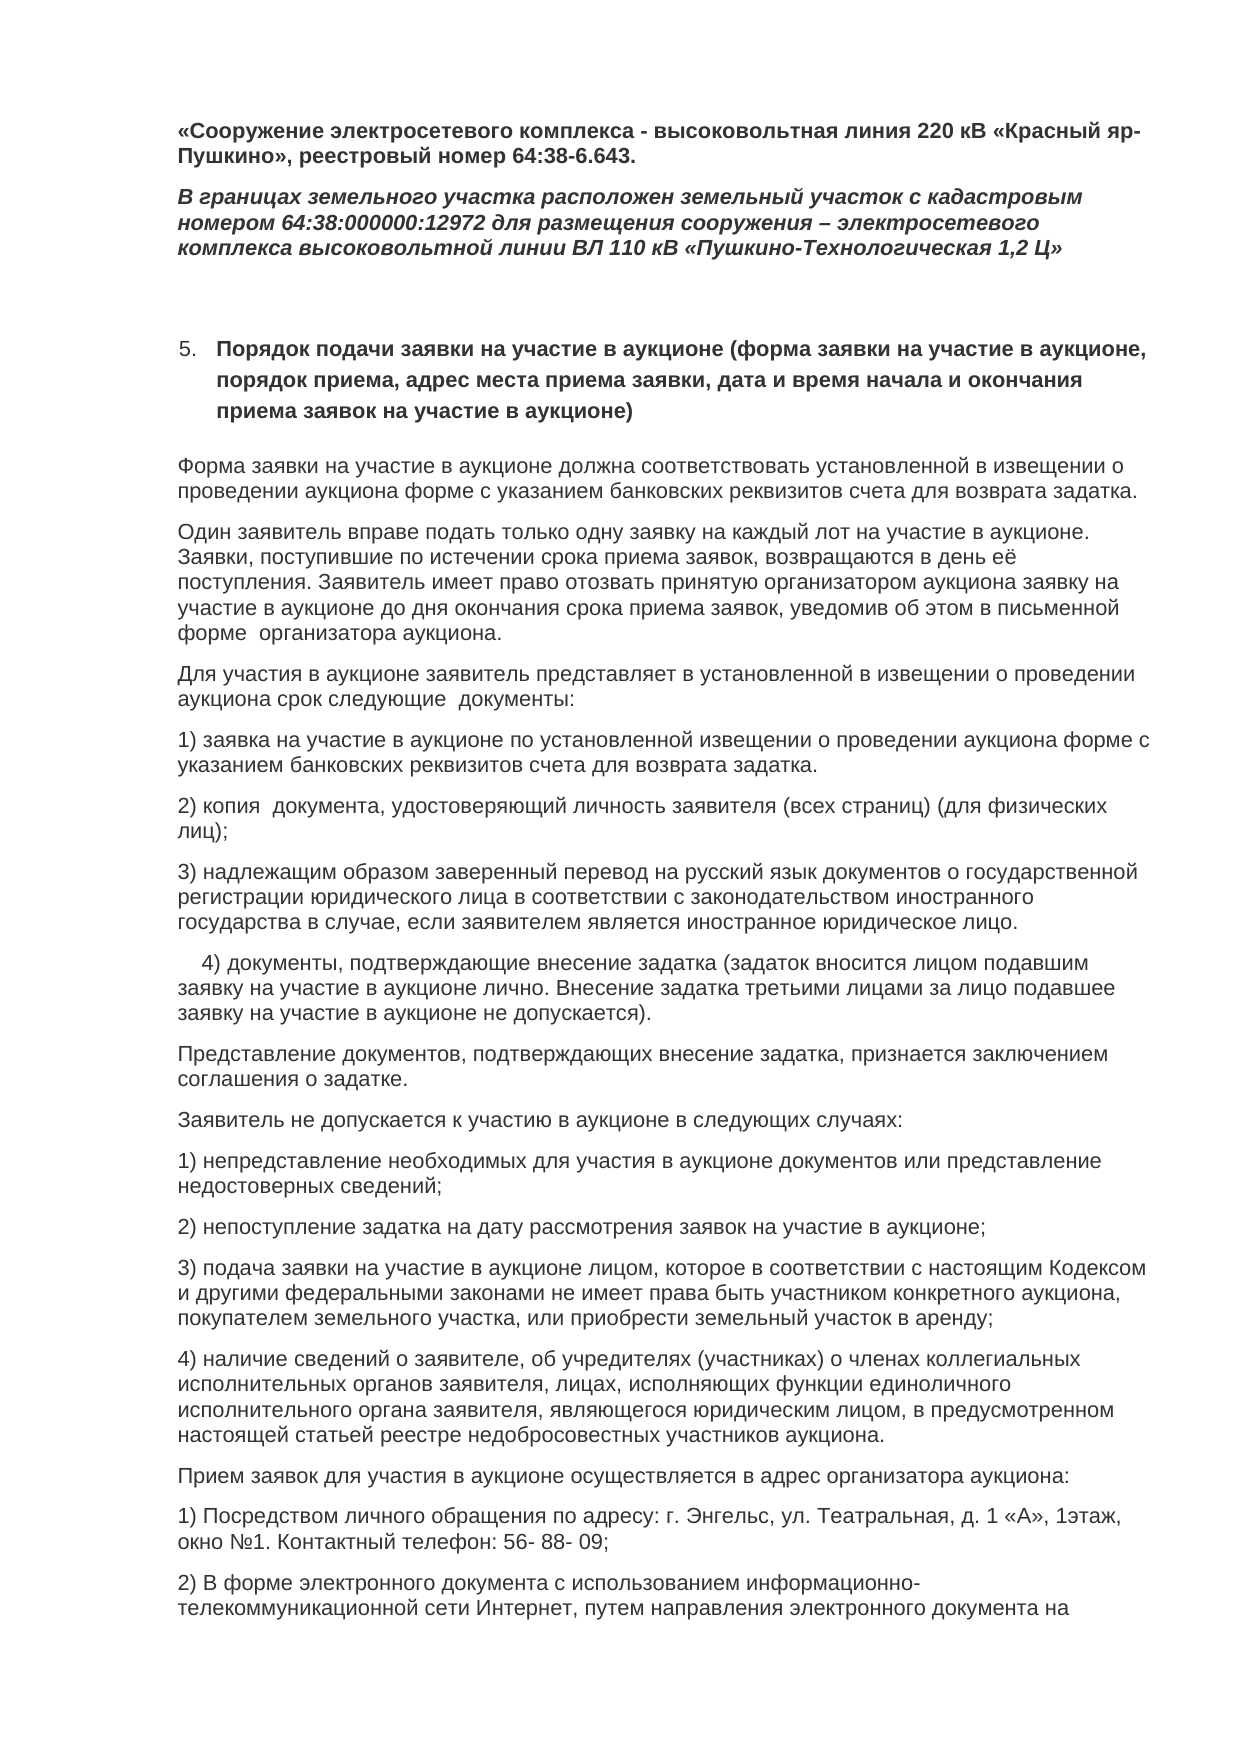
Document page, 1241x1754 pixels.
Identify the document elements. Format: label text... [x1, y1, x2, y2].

text В границах земельного участка расположен земельный участок с кадастровым номером 64:38:000000:12972 для размещения сооружения – электросетевого комплекса высоковольтной линии ВЛ 110 кВ «Пушкино-Технологическая 1,2 Ц» [177, 184, 1152, 260]
text 2) копия документа, удостоверяющий личность заявителя (всех страниц) (для физических лиц); [177, 792, 1152, 843]
text 1) непредставление необходимых для участия в аукционе документов или представление недостоверных сведений; [177, 1148, 1152, 1198]
text 1) Посредством личного обращения по адресу: г. Энгельс, ул. Театральная, д. 1 «А», 1этаж, окно №1. Контактный телефон: 56- 88- 09; [177, 1503, 1152, 1554]
text 4) документы, подтверждающие внесение задатка (задаток вносится лицом подавшим заявку на участие в аукционе лично. Внесение задатка третьими лицами за лицо подавшее заявку на участие в аукционе не допускается). [177, 950, 1152, 1025]
text Для участия в аукционе заявитель представляет в установленной в извещении о проведении аукциона срок следующие документы: [177, 660, 1152, 711]
text Форма заявки на участие в аукционе должна соответствовать установленной в извещении о проведении аукциона форме с указанием банковских реквизитов счета для возврата задатка. [177, 453, 1152, 503]
text Прием заявок для участия в аукционе осуществляется в адрес организатора аукциона: [177, 1462, 1152, 1488]
text 2) непоступление задатка на дату рассмотрения заявок на участие в аукционе; [177, 1214, 1152, 1239]
text Представление документов, подтверждающих внесение задатка, признается заключением соглашения о задатке. [177, 1041, 1152, 1091]
text 3) надлежащим образом заверенный перевод на русский язык документов о государственной регистрации юридического лица в соответствии с законодательством иностранного государства в случае, если заявителем является иностранное юридическое лицо. [177, 858, 1152, 934]
text 4) наличие сведений о заявителе, об учредителях (участниках) о членах коллегиальных исполнительных органов заявителя, лицах, исполняющих функции единоличного исполнительного органа заявителя, являющегося юридическим лицом, в предусмотренном настоящей статьей реестре недобросовестных участников аукциона. [177, 1346, 1152, 1447]
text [177, 118, 1152, 168]
text Один заявитель вправе подать только одну заявку на каждый лот на участие в аукционе. Заявки, поступившие по истечении срока приема заявок, возвращаются в день её поступления. Заявитель имеет право отозвать принятую организатором аукциона заявку на участие в аукционе до дня окончания срока приема заявок, уведомив об этом в письменной форме организатора аукциона. [177, 519, 1152, 645]
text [177, 1569, 1152, 1620]
list Порядок подачи заявки на участие в аукционе (форма заявки на участие в аукционе, порядок приема, адрес места приема заявки, дата и время начала и окончания приема заявок на участие в аукционе) [179, 330, 1152, 423]
text 1) заявка на участие в аукционе по установленной извещении о проведении аукциона форме с указанием банковских реквизитов счета для возврата задатка. [177, 726, 1152, 777]
text Заявитель не допускается к участию в аукционе в следующих случаях: [177, 1107, 1152, 1132]
text 3) подача заявки на участие в аукционе лицом, которое в соответствии с настоящим Кодексом и другими федеральными законами не имеет права быть участником конкретного аукциона, покупателем земельного участка, или приобрести земельный участок в аренду; [177, 1255, 1152, 1330]
